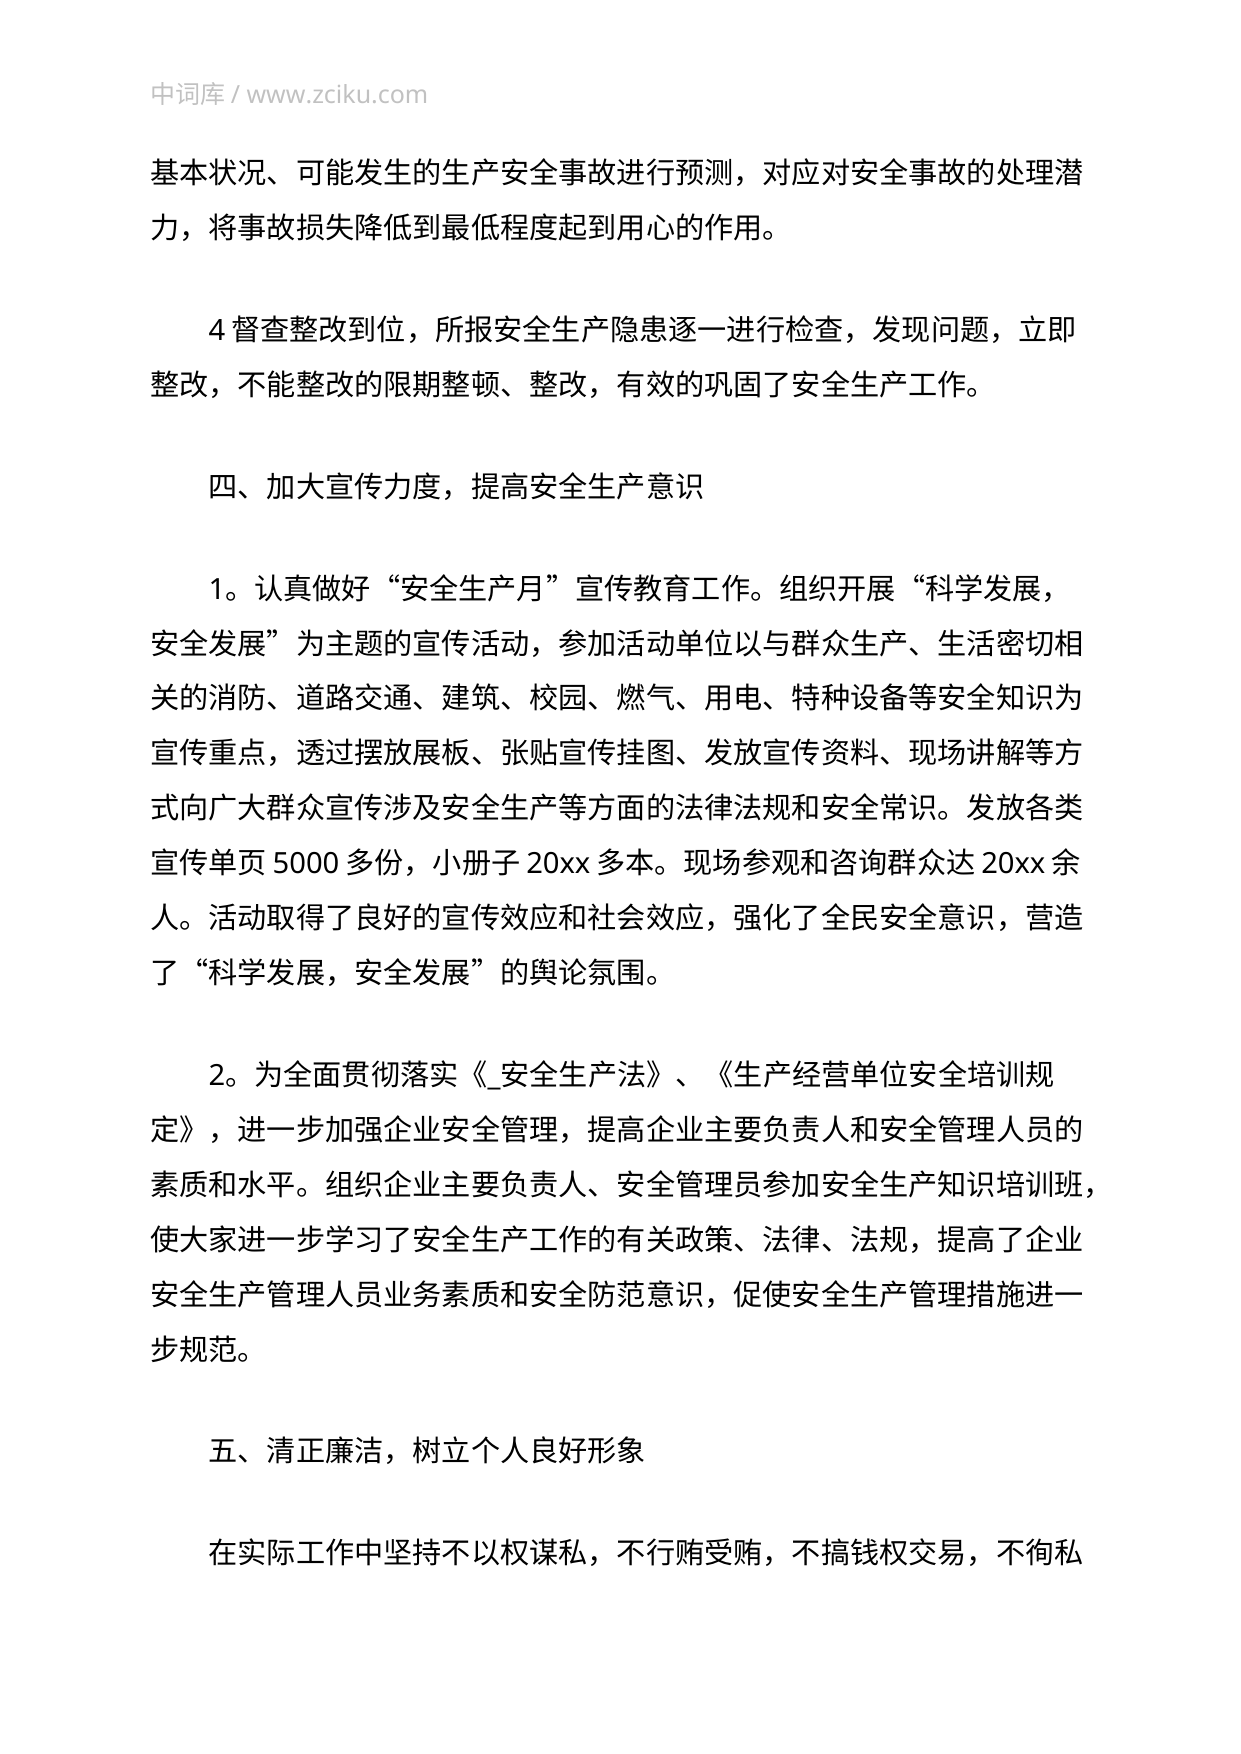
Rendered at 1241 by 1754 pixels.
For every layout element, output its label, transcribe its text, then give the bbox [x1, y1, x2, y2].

text 四、加大宣传力度，提高安全生产意识 [150, 463, 1090, 506]
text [150, 1529, 1090, 1572]
text 五、清正廉洁，树立个人良好形象 [150, 1428, 1090, 1470]
text 4督查整改到位，所报安全生产隐患逐一进行检查，发现问题，立即整改，不能整改的限期整顿、整改，有效的巩固了安全生产工作。 [150, 307, 1090, 404]
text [150, 150, 1090, 247]
text 2。为全面贯彻落实《_安全生产法》、《生产经营单位安全培训规定》，进一步加强企业安全管理，提高企业主要负责人和安全管理人员的素质和水平。组织企业主要负责人、安全管理员参加安全生产知识培训班，使大家进一步学习了安全生产工作的有关政策、法律、法规，提高了企业安全生产管理人员业务素质和安全防范意识，促使安全生产管理措施进一步规范。 [150, 1051, 1090, 1368]
text 1。认真做好“安全生产月”宣传教育工作。组织开展“科学发展，安全发展”为主题的宣传活动，参加活动单位以与群众生产、生活密切相关的消防、道路交通、建筑、校园、燃气、用电、特种设备等安全知识为宣传重点，透过摆放展板、张贴宣传挂图、发放宣传资料、现场讲解等方式向广大群众宣传涉及安全生产等方面的法律法规和安全常识。发放各类宣传单页5000多份，小册子20xx多本。现场参观和咨询群众达20xx余人。活动取得了良好的宣传效应和社会效应，强化了全民安全意识，营造了“科学发展，安全发展”的舆论氛围。 [150, 565, 1090, 992]
